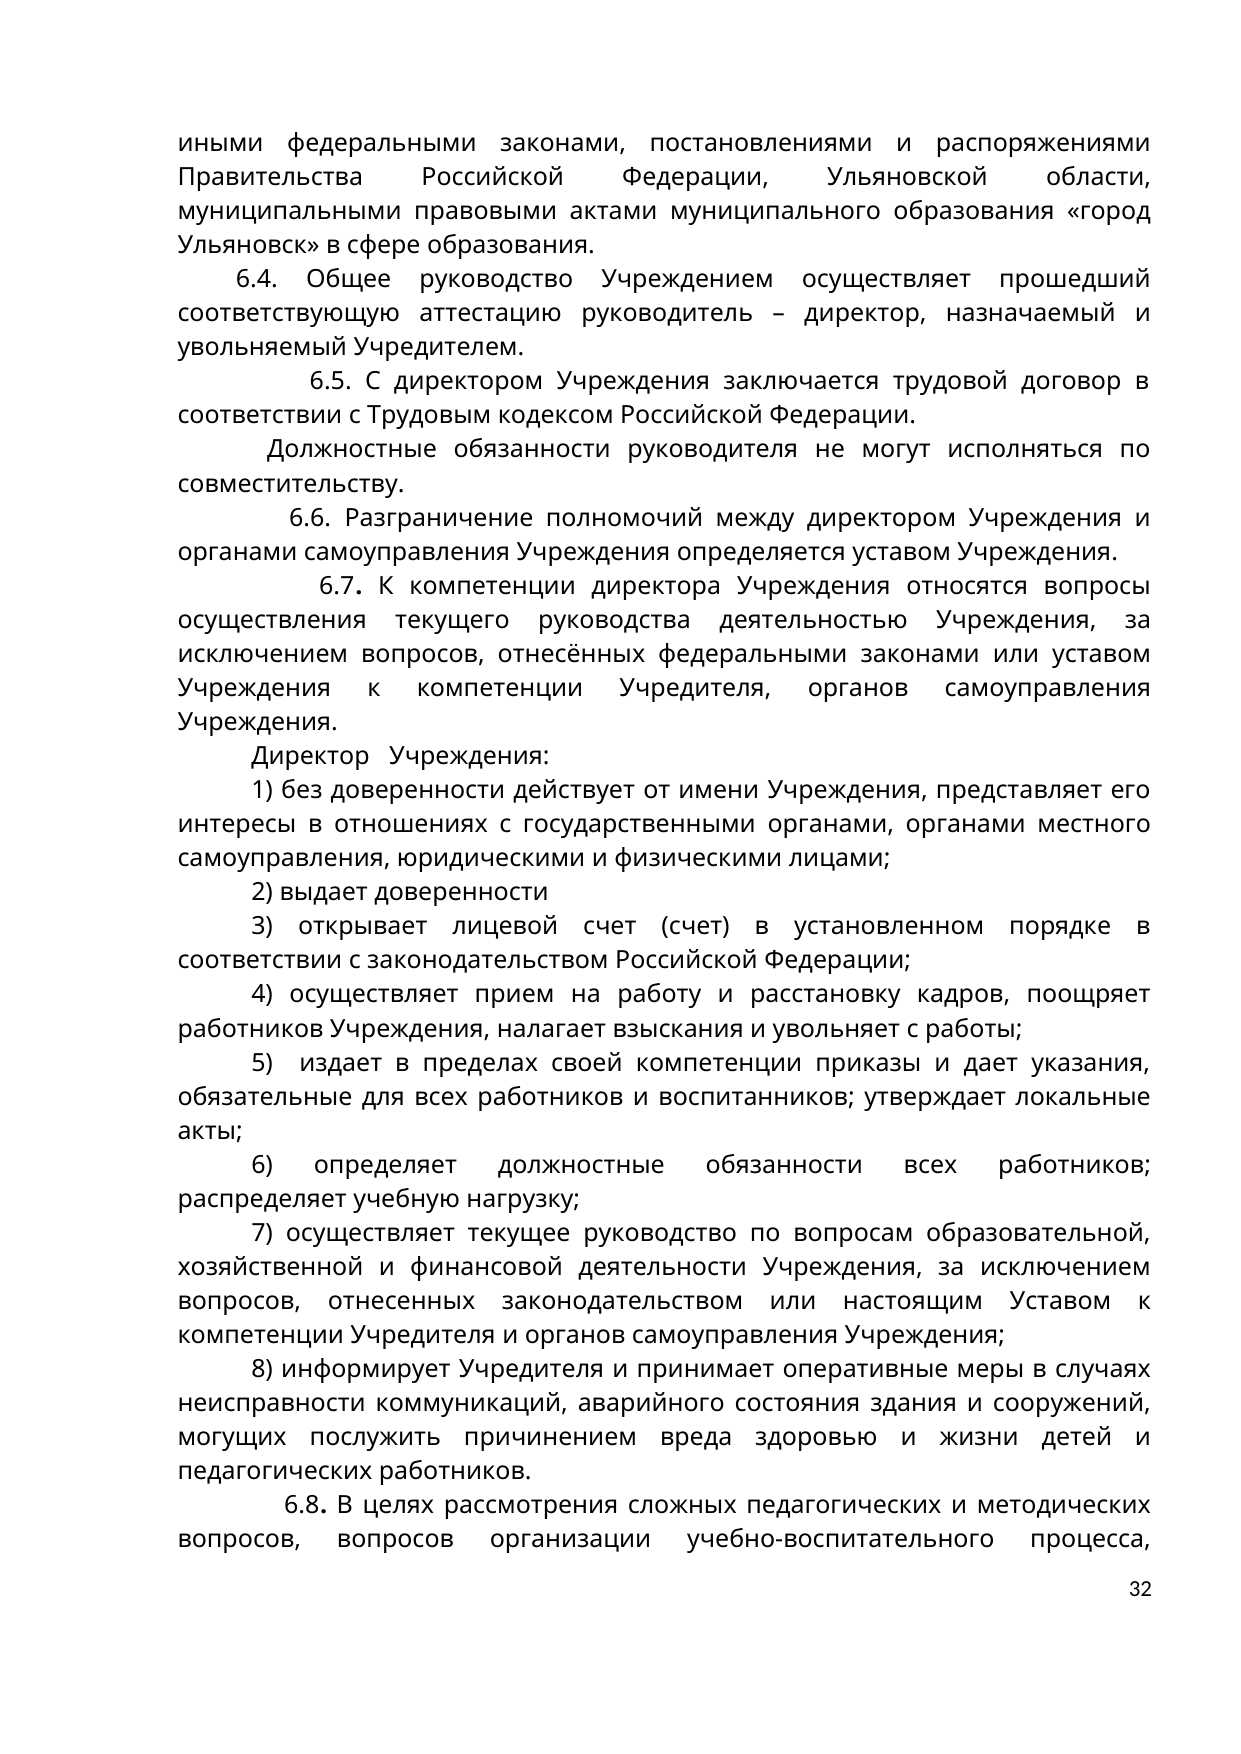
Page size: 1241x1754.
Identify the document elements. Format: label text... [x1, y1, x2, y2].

text 3) открывает лицевой счет (счет) в установленном порядке в соответствии с законодательством Российской Федерации; [177, 908, 1152, 976]
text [177, 124, 1152, 261]
text 6) определяет должностные обязанности всех работников; распределяет учебную нагрузку; [177, 1146, 1152, 1214]
text 1) без доверенности действует от имени Учреждения, представляет его интересы в отношениях с государственными органами, органами местного самоуправления, юридическими и физическими лицами; [177, 772, 1152, 874]
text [177, 1487, 1152, 1555]
text 6.5. С директором Учреждения заключается трудовой договор в соответствии с Трудовым кодексом Российской Федерации. [177, 363, 1152, 431]
text 6.7. К компетенции директора Учреждения относятся вопросы осуществления текущего руководства деятельностью Учреждения, за исключением вопросов, отнесённых федеральными законами или уставом Учреждения к компетенции Учредителя, органов самоуправления Учреждения. [177, 567, 1152, 738]
text Должностные обязанности руководителя не могут исполняться по совместительству. [177, 431, 1152, 499]
text Директор Учреждения: [177, 738, 1152, 772]
text 6.4. Общее руководство Учреждением осуществляет прошедший соответствующую аттестацию руководитель – директор, назначаемый и увольняемый Учредителем. [177, 261, 1152, 363]
text 2) выдает доверенности [177, 874, 1152, 908]
text 5) издает в пределах своей компетенции приказы и дает указания, обязательные для всех работников и воспитанников; утверждает локальные акты; [177, 1044, 1152, 1146]
text 7) осуществляет текущее руководство по вопросам образовательной, хозяйственной и финансовой деятельности Учреждения, за исключением вопросов, отнесенных законодательством или настоящим Уставом к компетенции Учредителя и органов самоуправления Учреждения; [177, 1214, 1152, 1351]
text 4) осуществляет прием на работу и расстановку кадров, поощряет работников Учреждения, налагает взыскания и увольняет с работы; [177, 976, 1152, 1044]
text 8) информирует Учредителя и принимает оперативные меры в случаях неисправности коммуникаций, аварийного состояния здания и сооружений, могущих послужить причинением вреда здоровью и жизни детей и педагогических работников. [177, 1351, 1152, 1487]
text 6.6. Разграничение полномочий между директором Учреждения и органами самоуправления Учреждения определяется уставом Учреждения. [177, 499, 1152, 567]
